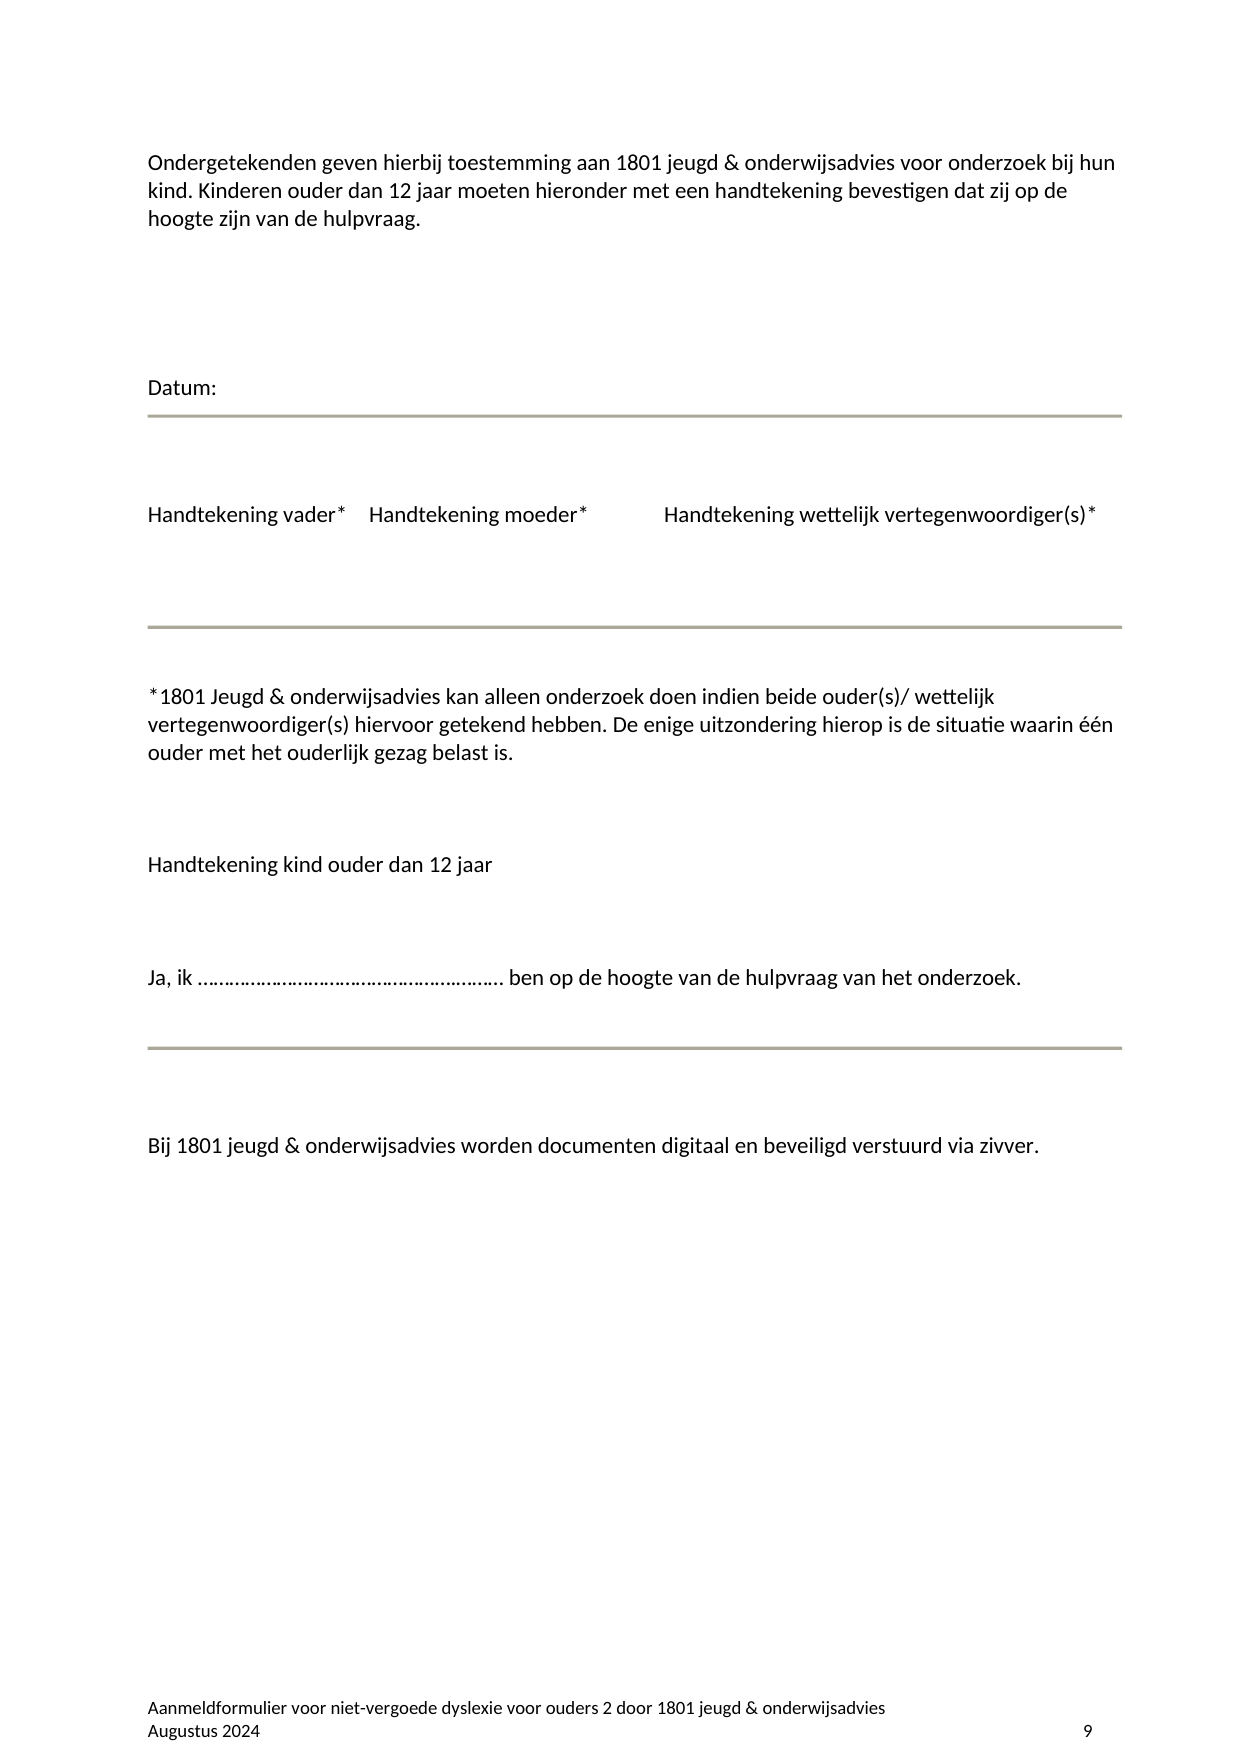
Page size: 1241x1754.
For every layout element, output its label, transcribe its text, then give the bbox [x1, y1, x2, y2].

text Ondergetekenden geven hierbij toestemming aan 1801 jeugd & onderwijsadvies voor onderzoek bij hun kind. Kinderen ouder dan 12 jaar moeten hieronder met een handtekening bevestigen dat zij op de hoogte zijn van de hulpvraag. [148, 148, 1122, 232]
text Handtekening kind ouder dan 12 jaar [148, 851, 1122, 878]
text *1801 Jeugd & onderwijsadvies kan alleen onderzoek doen indien beide ouder(s)/ wettelijk vertegenwoordiger(s) hiervoor getekend hebben. De enige uitzondering hierop is de situatie waarin één ouder met het ouderlijk gezag belast is. [148, 682, 1122, 766]
text Bij 1801 jeugd & onderwijsadvies worden documenten digitaal en beveiligd verstuurd via zivver.VERZENDINFORMATIE [148, 1131, 1122, 1159]
text Handtekening vader* Handtekening moeder* Handtekening wettelijk vertegenwoordiger(s)* [148, 500, 1122, 528]
text Ja, ik ………………………………………….……… ben op de hoogte van de hulpvraag van het onderzoek. [148, 963, 1122, 991]
text Datum: [148, 373, 1122, 401]
